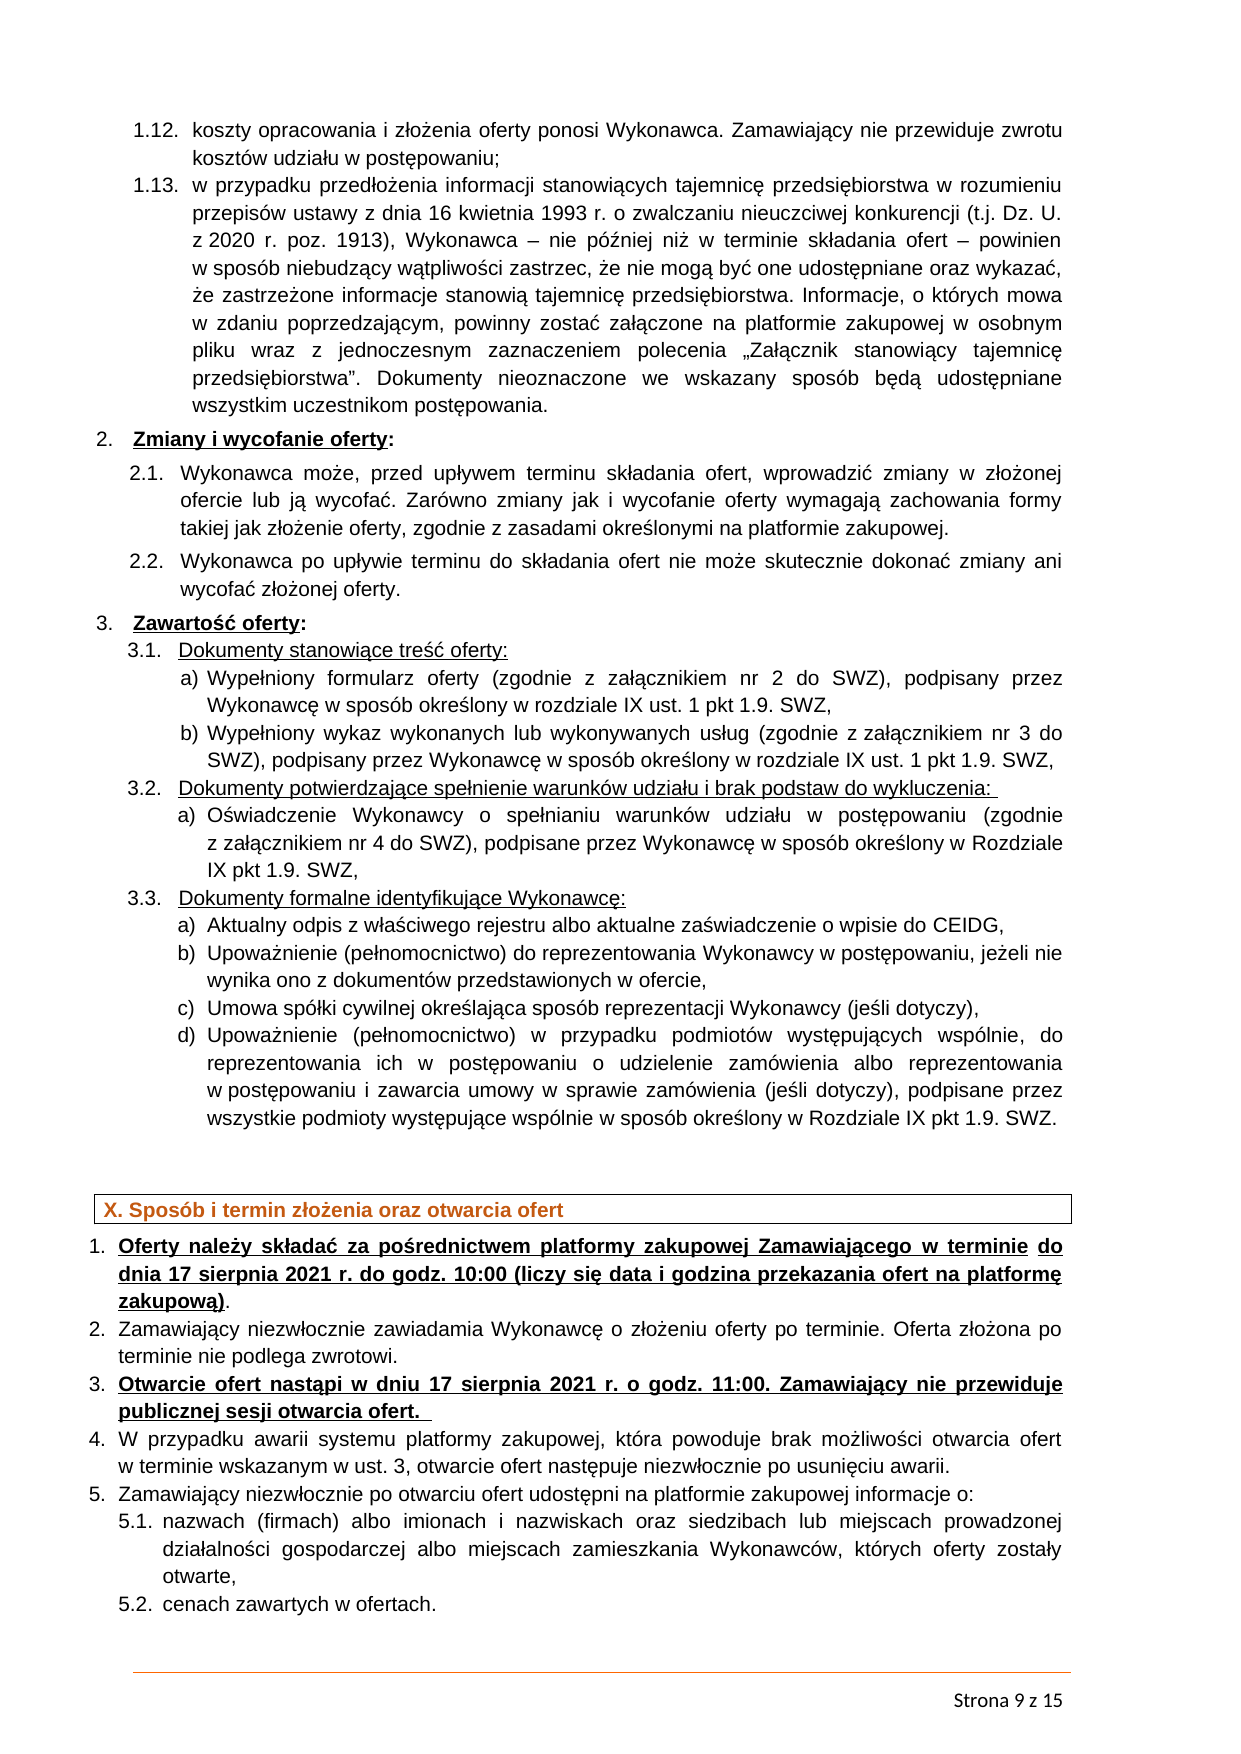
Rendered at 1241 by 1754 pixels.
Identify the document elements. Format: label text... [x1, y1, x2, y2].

list Wypełniony wykaz wykonanych lub wykonywanych usług (zgodnie z załącznikiem nr 3 do SWZ), podpisany przez Wykonawcę w sposób określony w rozdziale IX ust. 1 pkt 1.9. SWZ, [180, 721, 1063, 772]
list Zamawiający niezwłocznie zawiadamia Wykonawcę o złożeniu oferty po terminie. Oferta złożona po terminie nie podlega zwrotowi. [88, 1317, 1063, 1368]
list Otwarcie ofert nastąpi w dniu 17 sierpnia 2021 r. o godz. 11:00. Zamawiający nie przewiduje publicznej sesji otwarcia ofert. [88, 1372, 1063, 1423]
list Dokumenty stanowiące treść oferty: [127, 638, 1063, 662]
list koszty opracowania i złożenia oferty ponosi Wykonawca. Zamawiający nie przewiduje zwrotu kosztów udziału w postępowaniu; [133, 118, 1063, 169]
list Aktualny odpis z właściwego rejestru albo aktualne zaświadczenie o wpisie do CEIDG, [177, 913, 1063, 937]
list w przypadku przedłożenia informacji stanowiących tajemnicę przedsiębiorstwa w rozumieniu przepisów ustawy z dnia 16 kwietnia 1993 r. o zwalczaniu nieuczciwej konkurencji (t.j. Dz. U. z 2020 r. poz. 1913), Wykonawca – nie później niż w terminie składania ofert – powinien w sposób niebudzący wątpliwości zastrzec, że nie mogą być one udostępniane oraz wykazać, że zastrzeżone informacje stanowią tajemnicę przedsiębiorstwa. Informacje, o których mowa w zdaniu poprzedzającym, powinny zostać załączone na platformie zakupowej w osobnym pliku wraz z jednoczesnym zaznaczeniem polecenia „Załącznik stanowiący tajemnicę przedsiębiorstwa”. Dokumenty nieoznaczone we wskazany sposób będą udostępniane wszystkim uczestnikom postępowania. [133, 173, 1063, 417]
list Upoważnienie (pełnomocnictwo) w przypadku podmiotów występujących wspólnie, do reprezentowania ich w postępowaniu o udzielenie zamówienia albo reprezentowania w postępowaniu i zawarcia umowy w sprawie zamówienia (jeśli dotyczy), podpisane przez wszystkie podmioty występujące wspólnie w sposób określony w Rozdziale IX pkt 1.9. SWZ. [177, 1023, 1063, 1129]
list Dokumenty potwierdzające spełnienie warunków udziału i brak podstaw do wykluczenia: [127, 776, 1063, 799]
list W przypadku awarii systemu platformy zakupowej, która powoduje brak możliwości otwarcia ofert w terminie wskazanym w ust. 3, otwarcie ofert następuje niezwłocznie po usunięciu awarii. [88, 1427, 1063, 1478]
text 5.1. nazwach (firmach) albo imionach i nazwiskach oraz siedzibach lub miejscach prowadzonej działalności gospodarczej albo miejscach zamieszkania Wykonawców, których oferty zostały otwarte, [118, 1509, 1063, 1588]
list Oferty należy składać za pośrednictwem platformy zakupowej Zamawiającego w terminie do dnia 17 sierpnia 2021 r. do godz. 10:00 (liczy się data i godzina przekazania ofert na platformę zakupową). [88, 1234, 1063, 1313]
text 5.2. cenach zawartych w ofertach. [118, 1592, 1063, 1616]
list Umowa spółki cywilnej określająca sposób reprezentacji Wykonawcy (jeśli dotyczy), [177, 996, 1063, 1019]
list Dokumenty formalne identyfikujące Wykonawcę: [127, 886, 1063, 909]
list Wypełniony formularz oferty (zgodnie z załącznikiem nr 2 do SWZ), podpisany przez Wykonawcę w sposób określony w rozdziale IX ust. 1 pkt 1.9. SWZ, [180, 666, 1063, 717]
list Upoważnienie (pełnomocnictwo) do reprezentowania Wykonawcy w postępowaniu, jeżeli nie wynika ono z dokumentów przedstawionych w ofercie, [177, 941, 1063, 992]
subtitle X. Sposób i termin złożenia oraz otwarcia ofert [95, 1195, 1071, 1223]
list Wykonawca może, przed upływem terminu składania ofert, wprowadzić zmiany w złożonej ofercie lub ją wycofać. Zarówno zmiany jak i wycofanie oferty wymagają zachowania formy takiej jak złożenie oferty, zgodnie z zasadami określonymi na platformie zakupowej. [129, 461, 1063, 539]
list Zawartość oferty: [96, 611, 1063, 634]
list Wykonawca po upływie terminu do składania ofert nie może skutecznie dokonać zmiany ani wycofać złożonej oferty. [129, 549, 1063, 601]
list Zamawiający niezwłocznie po otwarciu ofert udostępni na platformie zakupowej informacje o: [88, 1482, 1063, 1506]
list Oświadczenie Wykonawcy o spełnianiu warunków udziału w postępowaniu (zgodnie z załącznikiem nr 4 do SWZ), podpisane przez Wykonawcę w sposób określony w Rozdziale IX pkt 1.9. SWZ, [177, 803, 1063, 882]
list Zmiany i wycofanie oferty: [96, 427, 1063, 451]
